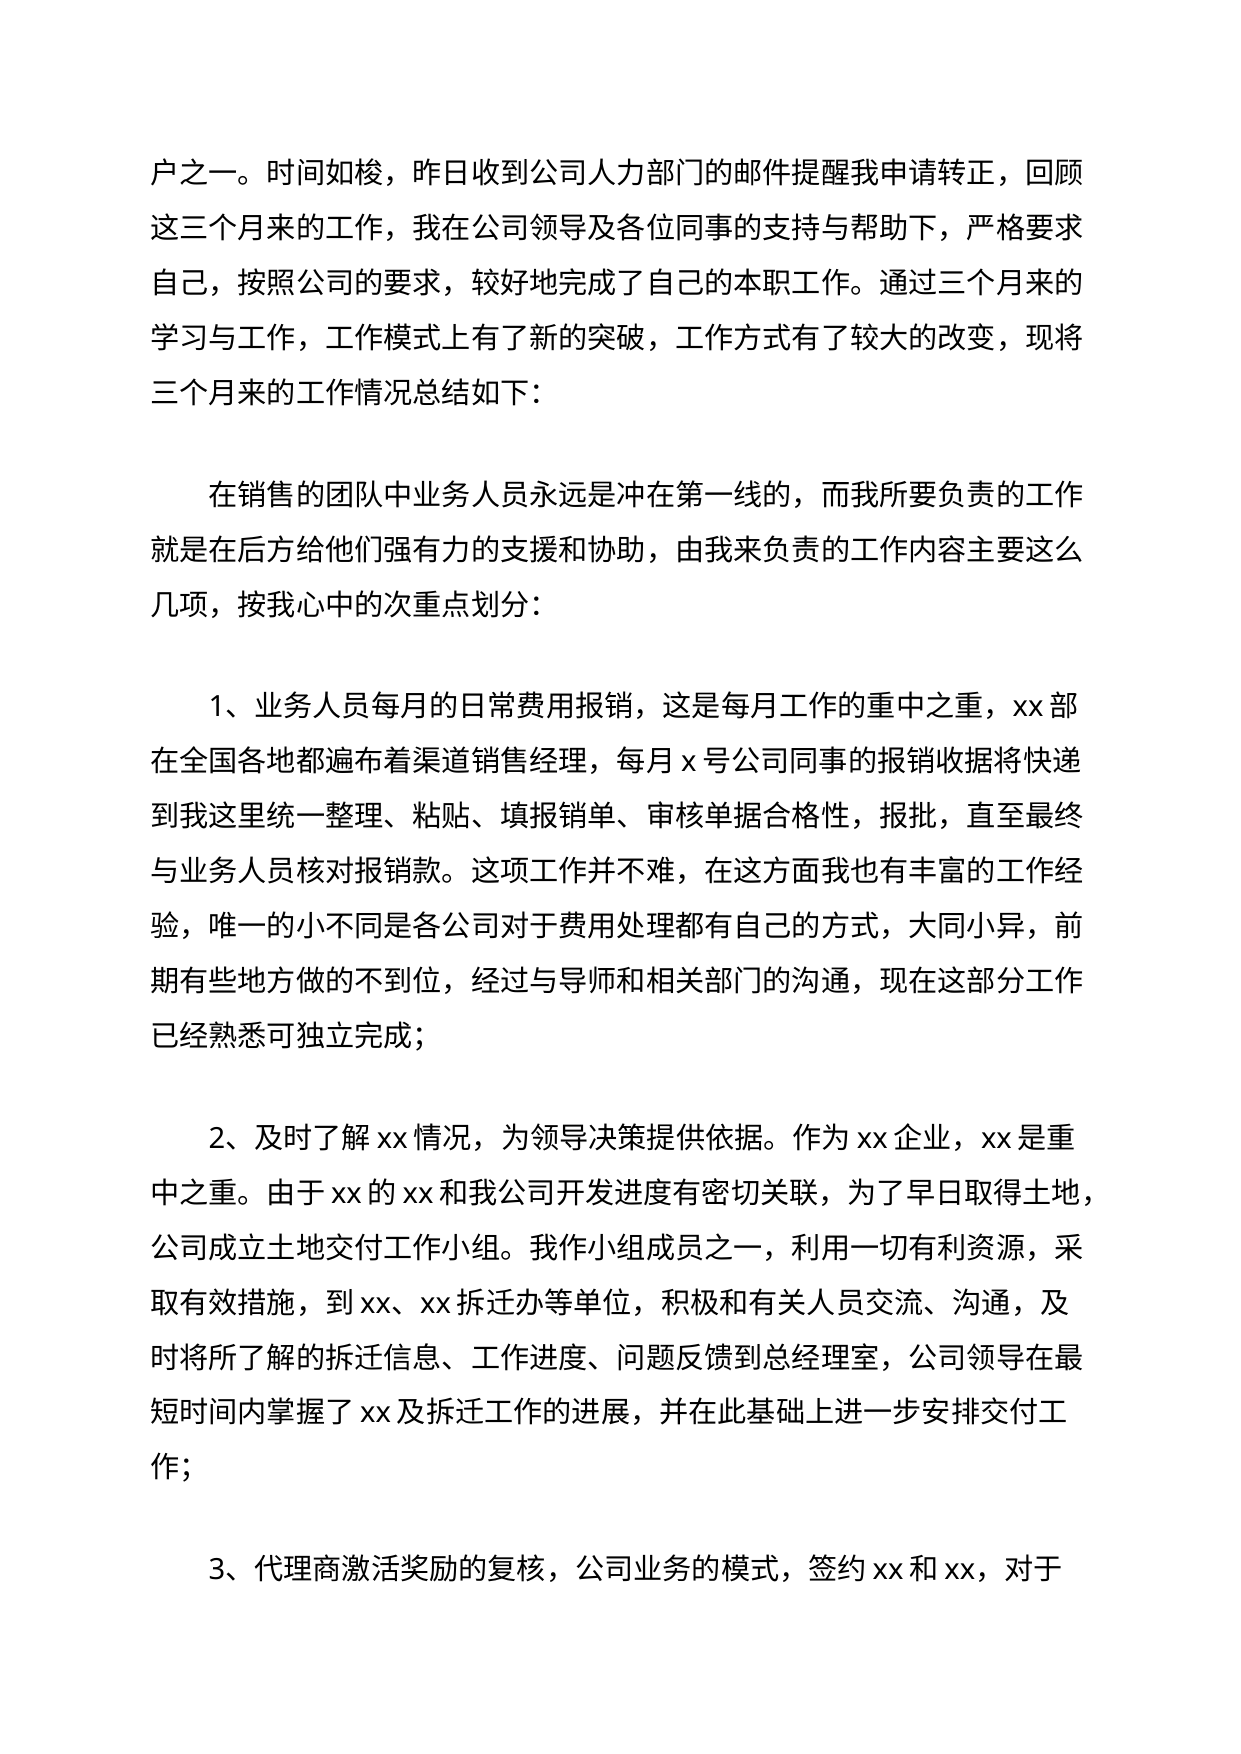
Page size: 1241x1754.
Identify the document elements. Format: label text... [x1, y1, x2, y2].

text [150, 150, 1090, 412]
text 1、业务人员每月的日常费用报销，这是每月工作的重中之重，xx部在全国各地都遍布着渠道销售经理，每月x号公司同事的报销收据将快递到我这里统一整理、粘贴、填报销单、审核单据合格性，报批，直至最终与业务人员核对报销款。这项工作并不难，在这方面我也有丰富的工作经验，唯一的小不同是各公司对于费用处理都有自己的方式，大同小异，前期有些地方做的不到位，经过与导师和相关部门的沟通，现在这部分工作已经熟悉可独立完成； [150, 683, 1090, 1055]
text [150, 1546, 1090, 1588]
text 2、及时了解xx情况，为领导决策提供依据。作为xx企业，xx是重中之重。由于xx的xx和我公司开发进度有密切关联，为了早日取得土地，公司成立土地交付工作小组。我作小组成员之一，利用一切有利资源，采取有效措施，到xx、xx拆迁办等单位，积极和有关人员交流、沟通，及时将所了解的拆迁信息、工作进度、问题反馈到总经理室，公司领导在最短时间内掌握了xx及拆迁工作的进展，并在此基础上进一步安排交付工作； [150, 1114, 1090, 1486]
text 在销售的团队中业务人员永远是冲在第一线的，而我所要负责的工作就是在后方给他们强有力的支援和协助，由我来负责的工作内容主要这么几项，按我心中的次重点划分： [150, 471, 1090, 623]
